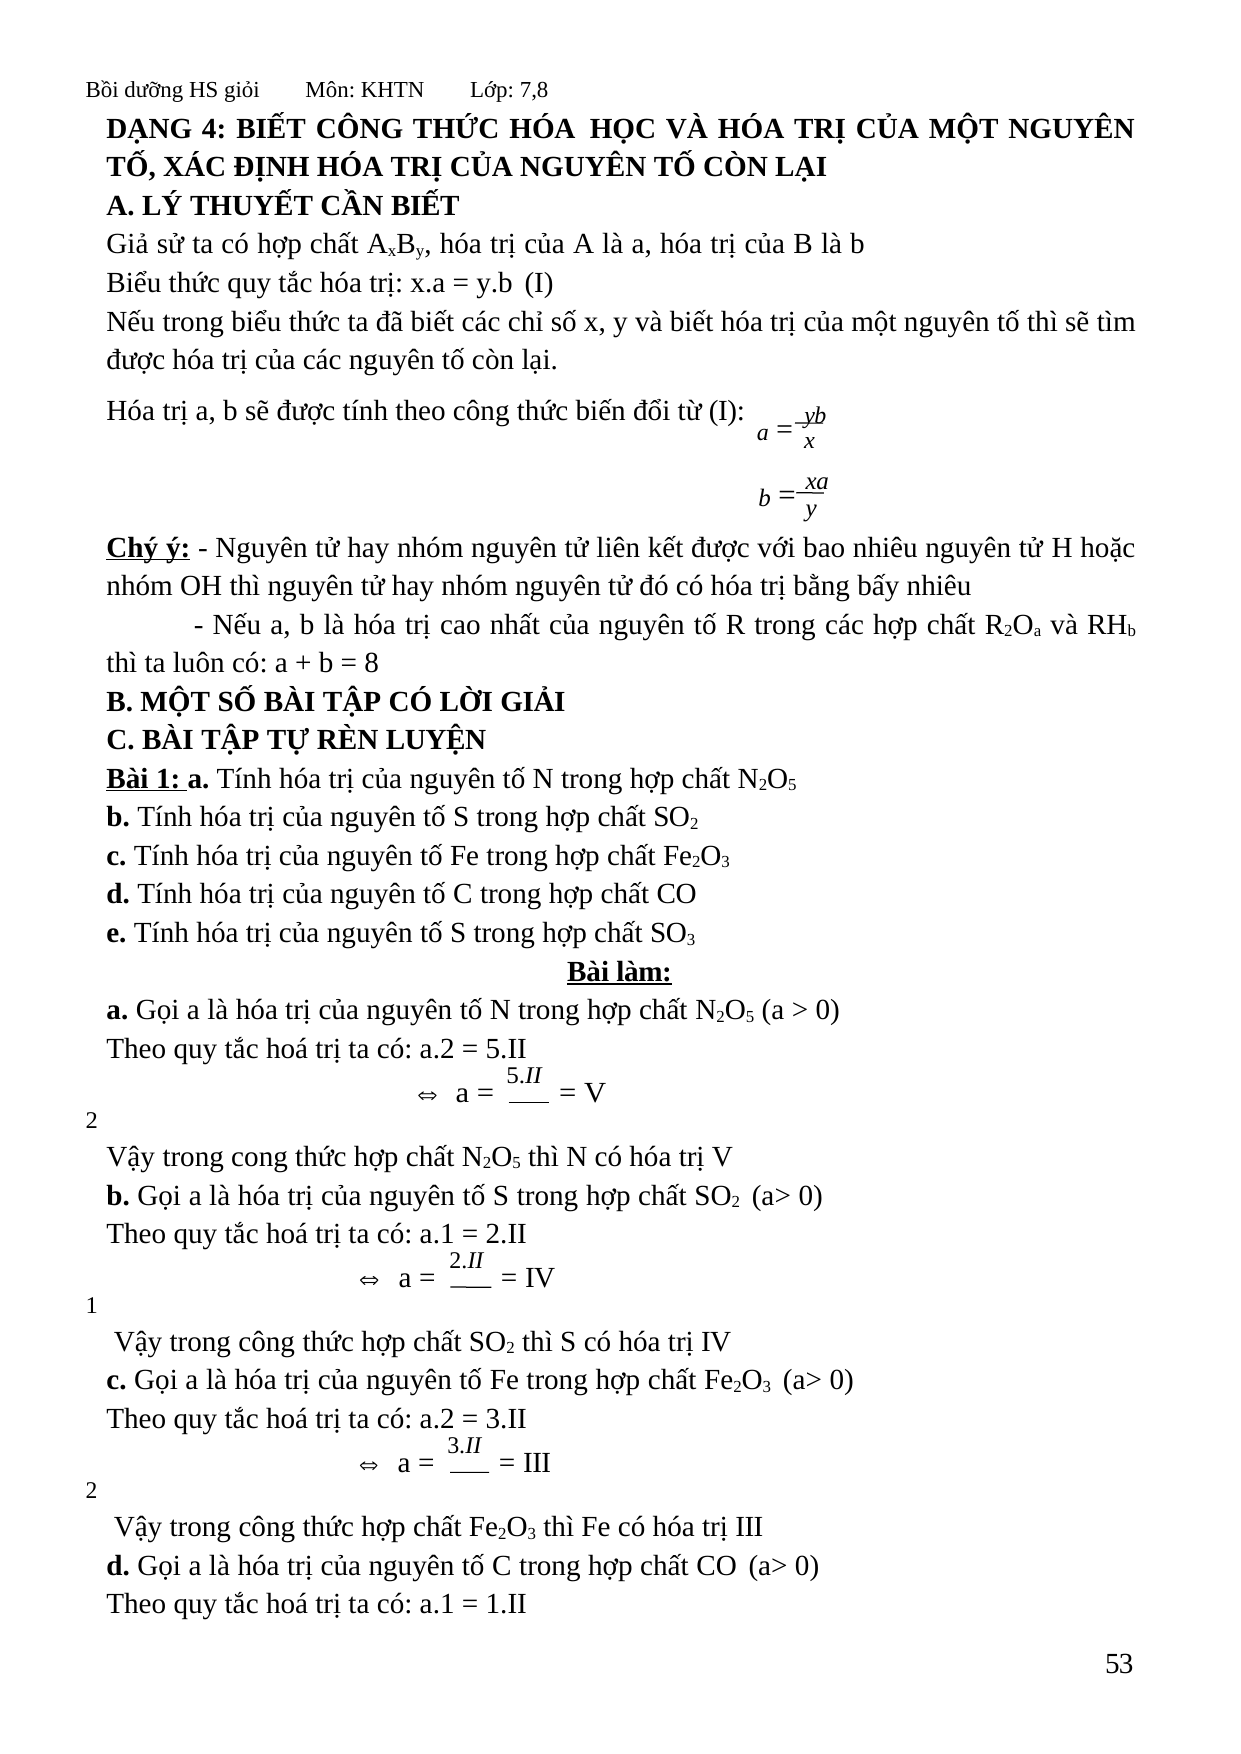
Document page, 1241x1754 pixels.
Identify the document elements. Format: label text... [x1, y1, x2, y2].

list Tính hóa trị của nguyên tố S trong hợp chất SO3 [106, 915, 1201, 949]
text Vậy trong công thức hợp chất SO2 thì S có hóa trị IV [113, 1324, 1201, 1357]
subtitle Bài làm: [567, 954, 1201, 987]
text 2 [85, 1481, 855, 1503]
text Vậy trong cong thức hợp chất N2O5 thì N có hóa trị V [106, 1139, 1201, 1173]
text  a = 3.II = III [358, 1440, 1201, 1481]
text Nếu trong biểu thức ta đã biết các chỉ số x, y và biết hóa trị của một nguyên tố thì sẽ tìm được hóa trị của các nguyên tố còn lại. [106, 304, 1136, 376]
text  a = 2.II = IV [358, 1255, 1201, 1295]
text Hóa trị a, b sẽ được tính theo công thức biến đổi từ (I): [106, 393, 745, 427]
text Bài 1: a. Tính hóa trị của nguyên tố N trong hợp chất N2O5 [106, 761, 1201, 794]
text 2 [85, 1111, 973, 1133]
text 1 [85, 1295, 856, 1318]
text y [805, 497, 1201, 521]
list Gọi a là hóa trị của nguyên tố S trong hợp chất SO2 (a> 0) Theo quy tắc hoá trị ta có: a.1 = 2.II [106, 1178, 823, 1250]
list LÝ THUYẾT CẦN BIẾT [106, 188, 1201, 222]
text Chý ý: - Nguyên tử hay nhóm nguyên tử liên kết được với bao nhiêu nguyên tử H hoặc nhóm OH thì nguyên tử hay nhóm nguyên tử đó có hóa trị bằng bấy nhiêu [106, 530, 1136, 602]
subtitle DẠNG 4: BIẾT CÔNG THỨC HÓA HỌC VÀ HÓA TRỊ CỦA MỘT NGUYÊN TỐ, XÁC ĐỊNH HÓA TRỊ CỦA NGUYÊN TỐ CÒN LẠI [106, 111, 1136, 183]
text x [804, 430, 1201, 454]
text Vậy trong công thức hợp chất Fe2O3 thì Fe có hóa trị III [113, 1509, 1201, 1543]
list Tính hóa trị của nguyên tố C trong hợp chất CO [106, 877, 1201, 910]
subtitle MỘT SỐ BÀI TẬP CÓ LỜI GIẢI [106, 684, 1201, 717]
text - Nếu a, b là hóa trị cao nhất của nguyên tố R trong các hợp chất R2Oa và RHb thì ta luôn có: a + b = 8 [106, 607, 1136, 679]
text Giả sử ta có hợp chất AxBy, hóa trị của A là a, hóa trị của B là b Biểu thức quy tắc hóa trị: x.a = y.b (I) [106, 227, 866, 299]
list Tính hóa trị của nguyên tố Fe trong hợp chất Fe2O3 [106, 838, 1201, 872]
list Gọi a là hóa trị của nguyên tố C trong hợp chất CO (a> 0) Theo quy tắc hoá trị ta có: a.1 = 1.II [106, 1548, 820, 1620]
list Gọi a là hóa trị của nguyên tố N trong hợp chất N2O5 (a > 0) Theo quy tắc hoá trị ta có: a.2 = 5.II [106, 992, 840, 1064]
list BÀI TẬP TỰ RÈN LUYỆN [106, 722, 1201, 756]
text  a = 5.II = V [417, 1070, 1201, 1111]
text a  yb [757, 396, 1201, 430]
list Gọi a là hóa trị của nguyên tố Fe trong hợp chất Fe2O3 (a> 0) Theo quy tắc hoá trị ta có: a.2 = 3.II [106, 1362, 855, 1434]
text b  xa [758, 462, 1201, 497]
list Tính hóa trị của nguyên tố S trong hợp chất SO2 [106, 799, 1201, 833]
